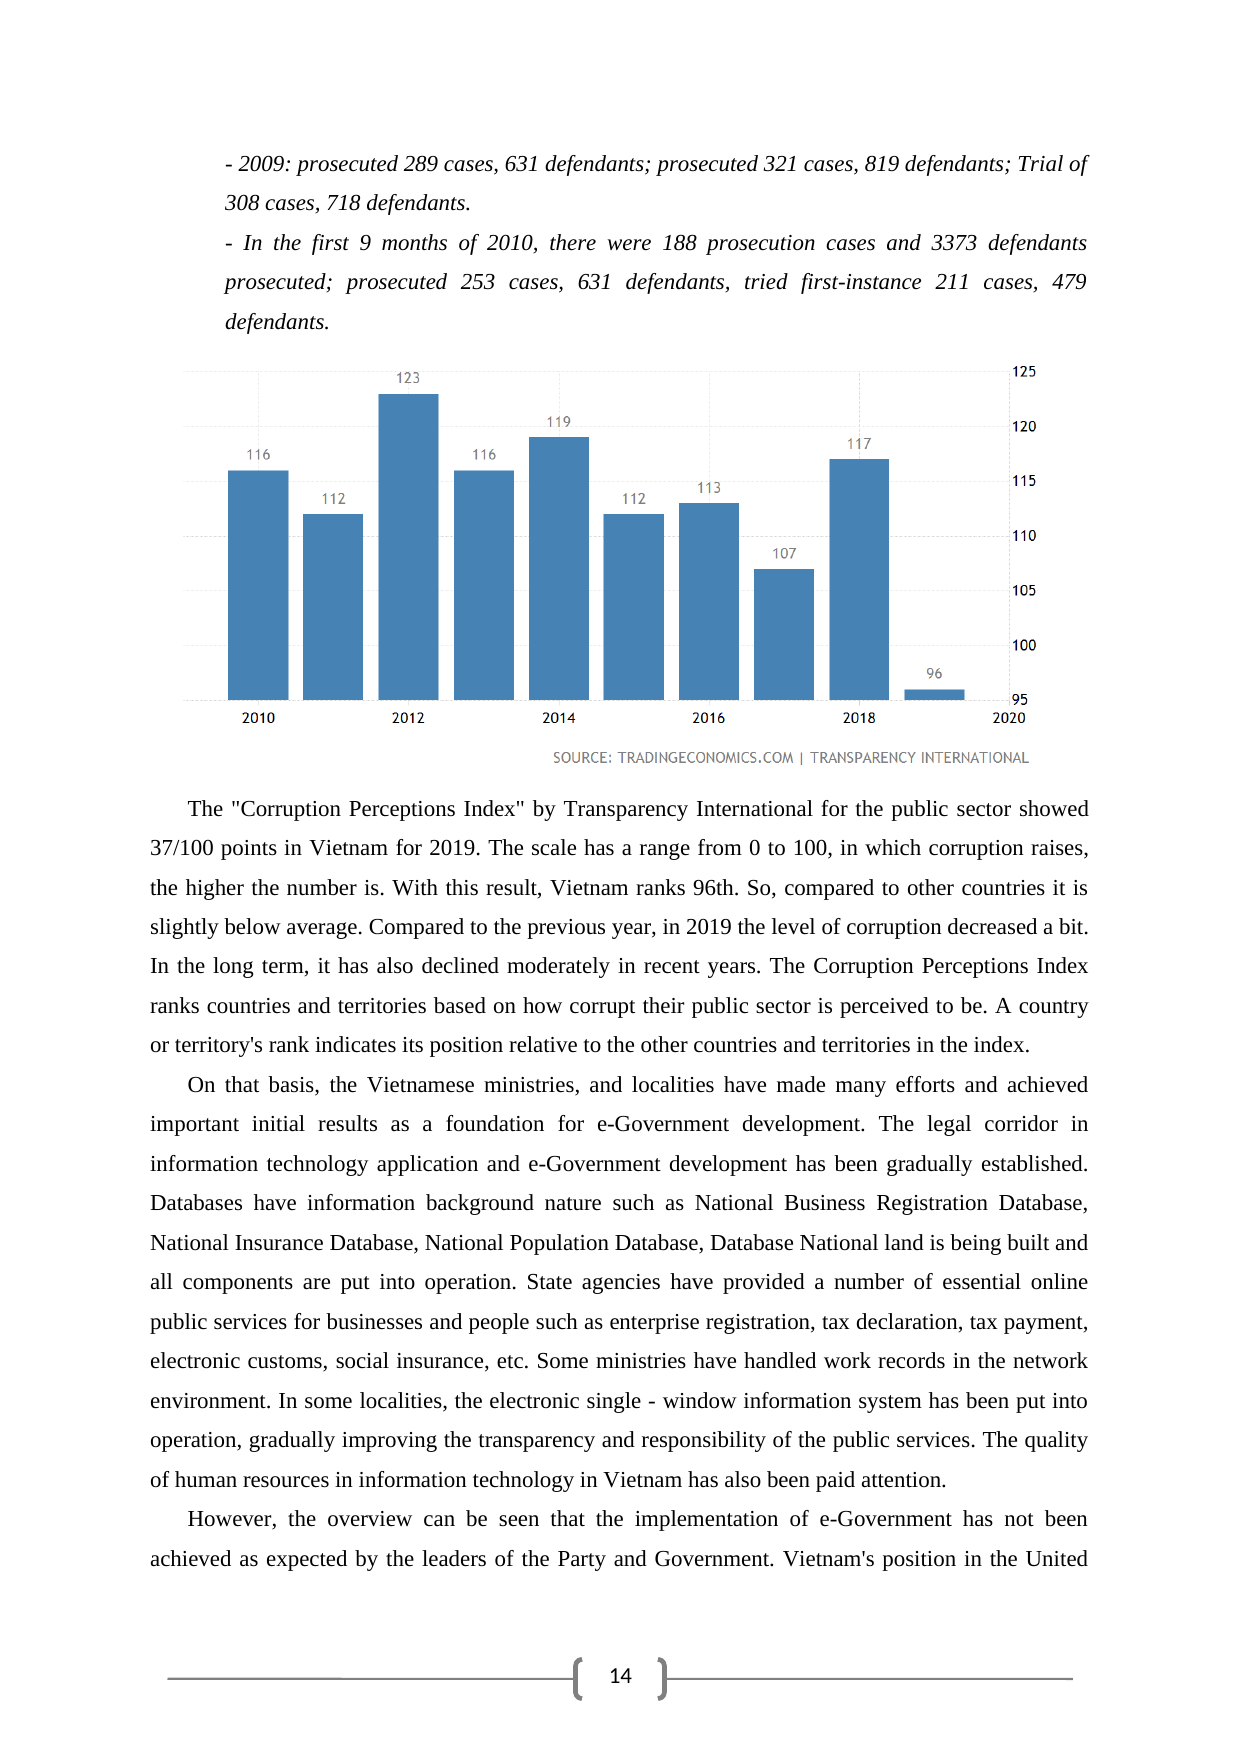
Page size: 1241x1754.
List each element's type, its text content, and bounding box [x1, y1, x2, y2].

list - 2009: prosecuted 289 cases, 631 defendants; prosecuted 321 cases, 819 defendants; Trial of 308 cases, 718 defendants. [225, 150, 1090, 216]
list The "Corruption Perceptions Index" by Transparency International for the public sector showed 37/100 points in Vietnam for 2019. The scale has a range from 0 to 100, in which corruption raises, the higher the number is. With this result, Vietnam ranks 96th. So, compared to other countries it is slightly below average. Compared to the previous year, in 2019 the level of corruption decreased a bit. In the long term, it has also declined moderately in recent years. The Corruption Perceptions Index ranks countries and territories based on how corrupt their public sector is perceived to be. A country or territory's rank indicates its position relative to the other countries and territories in the index. [150, 795, 1090, 1058]
list On that basis, the Vietnamese ministries, and localities have made many efforts and achieved important initial results as a foundation for e-Government development. The legal corridor in information technology application and e-Government development has been gradually established. Databases have information background nature such as National Business Registration Database, National Insurance Database, National Population Database, Database National land is being built and all components are put into operation. State agencies have provided a number of essential online public services for businesses and people such as enterprise registration, tax declaration, tax payment, electronic customs, social insurance, etc. Some ministries have handled work records in the network environment. In some localities, the electronic single - window information system has been put into operation, gradually improving the transparency and responsibility of the public services. The quality of human resources in information technology in Vietnam has also been paid attention. [150, 1071, 1090, 1492]
picture [155, 347, 1086, 781]
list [150, 1505, 1090, 1571]
list - In the first 9 months of 2010, there were 188 prosecution cases and 3373 defendants prosecuted; prosecuted 253 cases, 631 defendants, tried first-instance 211 cases, 479 defendants. [225, 229, 1090, 334]
